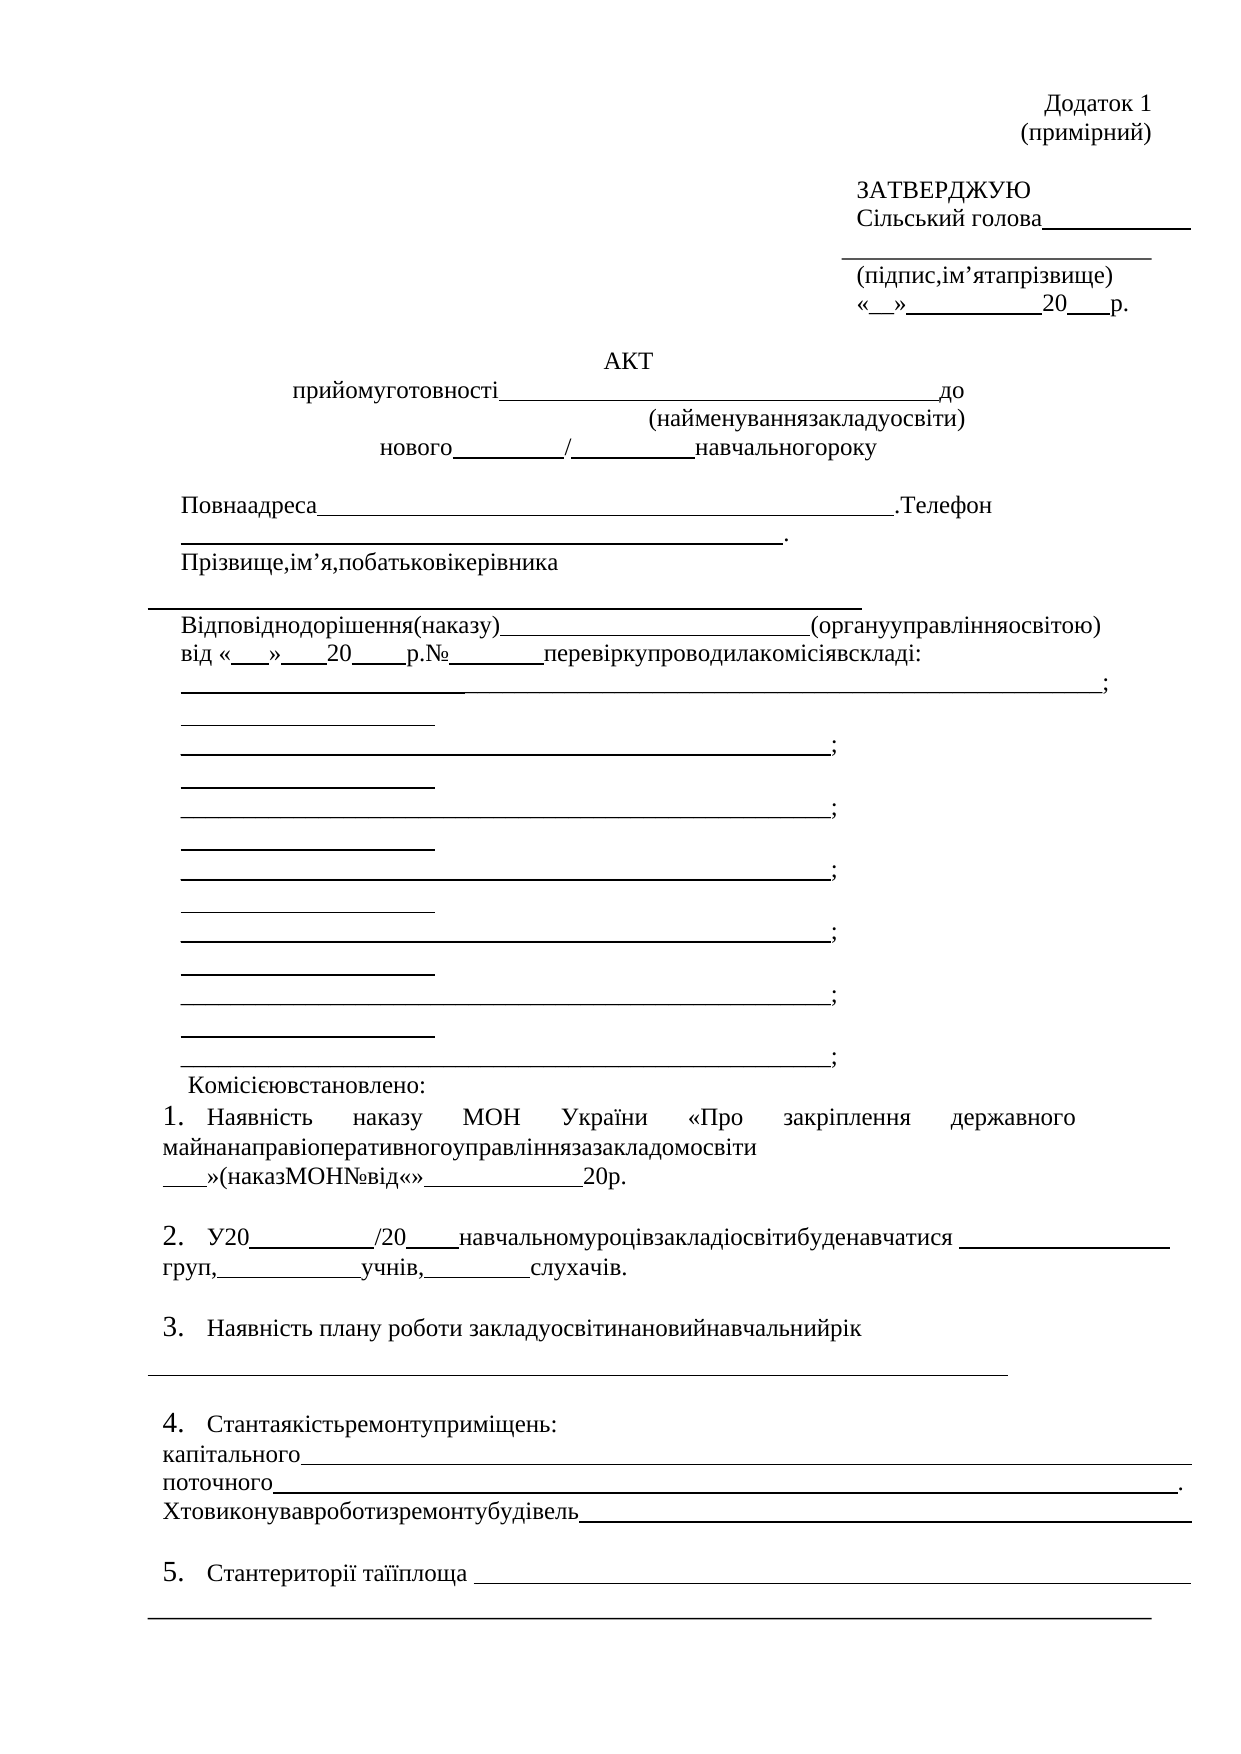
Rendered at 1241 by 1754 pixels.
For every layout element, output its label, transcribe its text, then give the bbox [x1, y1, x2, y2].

text Повнаадреса .Телефон . [181, 490, 815, 547]
text (найменуваннязакладуосвіти) [648, 403, 1152, 432]
text «__» 20 р. [856, 288, 1152, 317]
text ____________________________________________________; [181, 696, 1071, 758]
text ____________________________________________________; [181, 758, 1071, 821]
text ____________________________________________________; [181, 945, 1071, 1007]
text груп, учнів, слухачів. [162, 1252, 1152, 1281]
text АКТ [148, 346, 1109, 375]
text прийомуготовності до [148, 375, 1109, 403]
text Додаток 1 [148, 88, 1152, 117]
text Комісієювстановлено: [181, 1070, 594, 1098]
text капітального [162, 1439, 1106, 1467]
list Стантаякістьремонтуприміщень: [162, 1405, 1152, 1439]
list Стантериторії таїїплоща [162, 1554, 1152, 1587]
text Відповіднодорішення(наказу) (органууправлінняосвітою) [181, 605, 1152, 638]
text нового / навчальногороку [148, 432, 1109, 461]
list У20 /20 навчальномуроцівзакладіосвітибуденавчатися [162, 1218, 1152, 1252]
text поточного . [162, 1467, 1106, 1496]
text Хтовиконувавроботизремонтубудівель [162, 1496, 1106, 1525]
text ____________________________________________________; [181, 821, 1071, 883]
text (підпис,ім’ятапрізвище) [856, 232, 1152, 288]
text від « » 20 р.№ перевіркупроводилакомісіявскладі: [181, 638, 1152, 667]
text ____________________________________________________; [181, 1007, 1071, 1070]
list Наявність наказу МОН України «Про закріплення державного майнанаправіоперативногоуправліннязазакладомосвіти »(наказМОН№від«» 20р. [162, 1098, 1077, 1189]
text ЗАТВЕРДЖУЮ [856, 175, 1152, 203]
text ___________________________________________________; [181, 667, 1152, 696]
list Наявність плану роботи закладуосвітинановийнавчальнийрік [162, 1309, 1152, 1343]
text (примірний) [148, 117, 1152, 146]
text Сільський голова [856, 203, 1104, 232]
text Прізвище,ім’я,побатьковікерівника [181, 547, 1152, 576]
text ____________________________________________________; [181, 883, 1071, 945]
